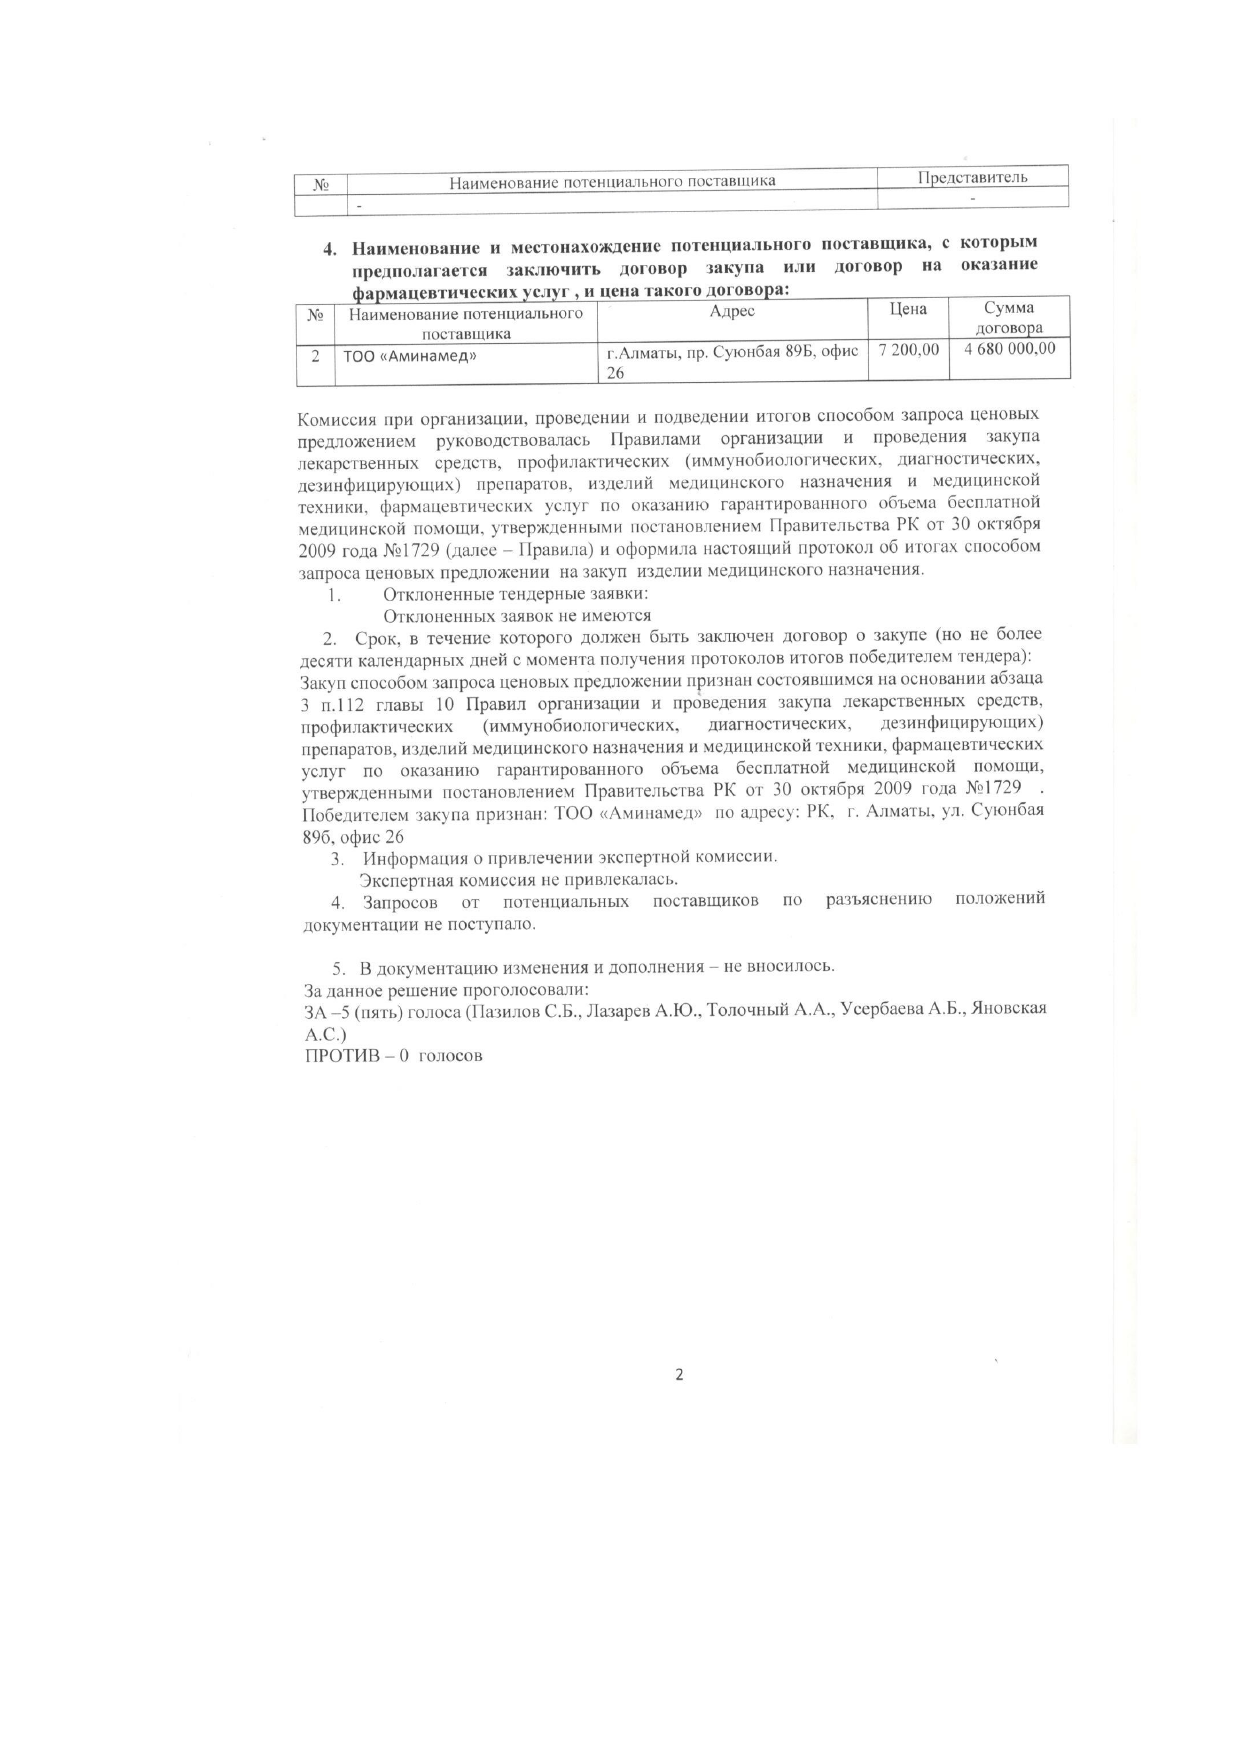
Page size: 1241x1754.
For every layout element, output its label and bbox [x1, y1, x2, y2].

picture [177, 118, 1152, 1458]
